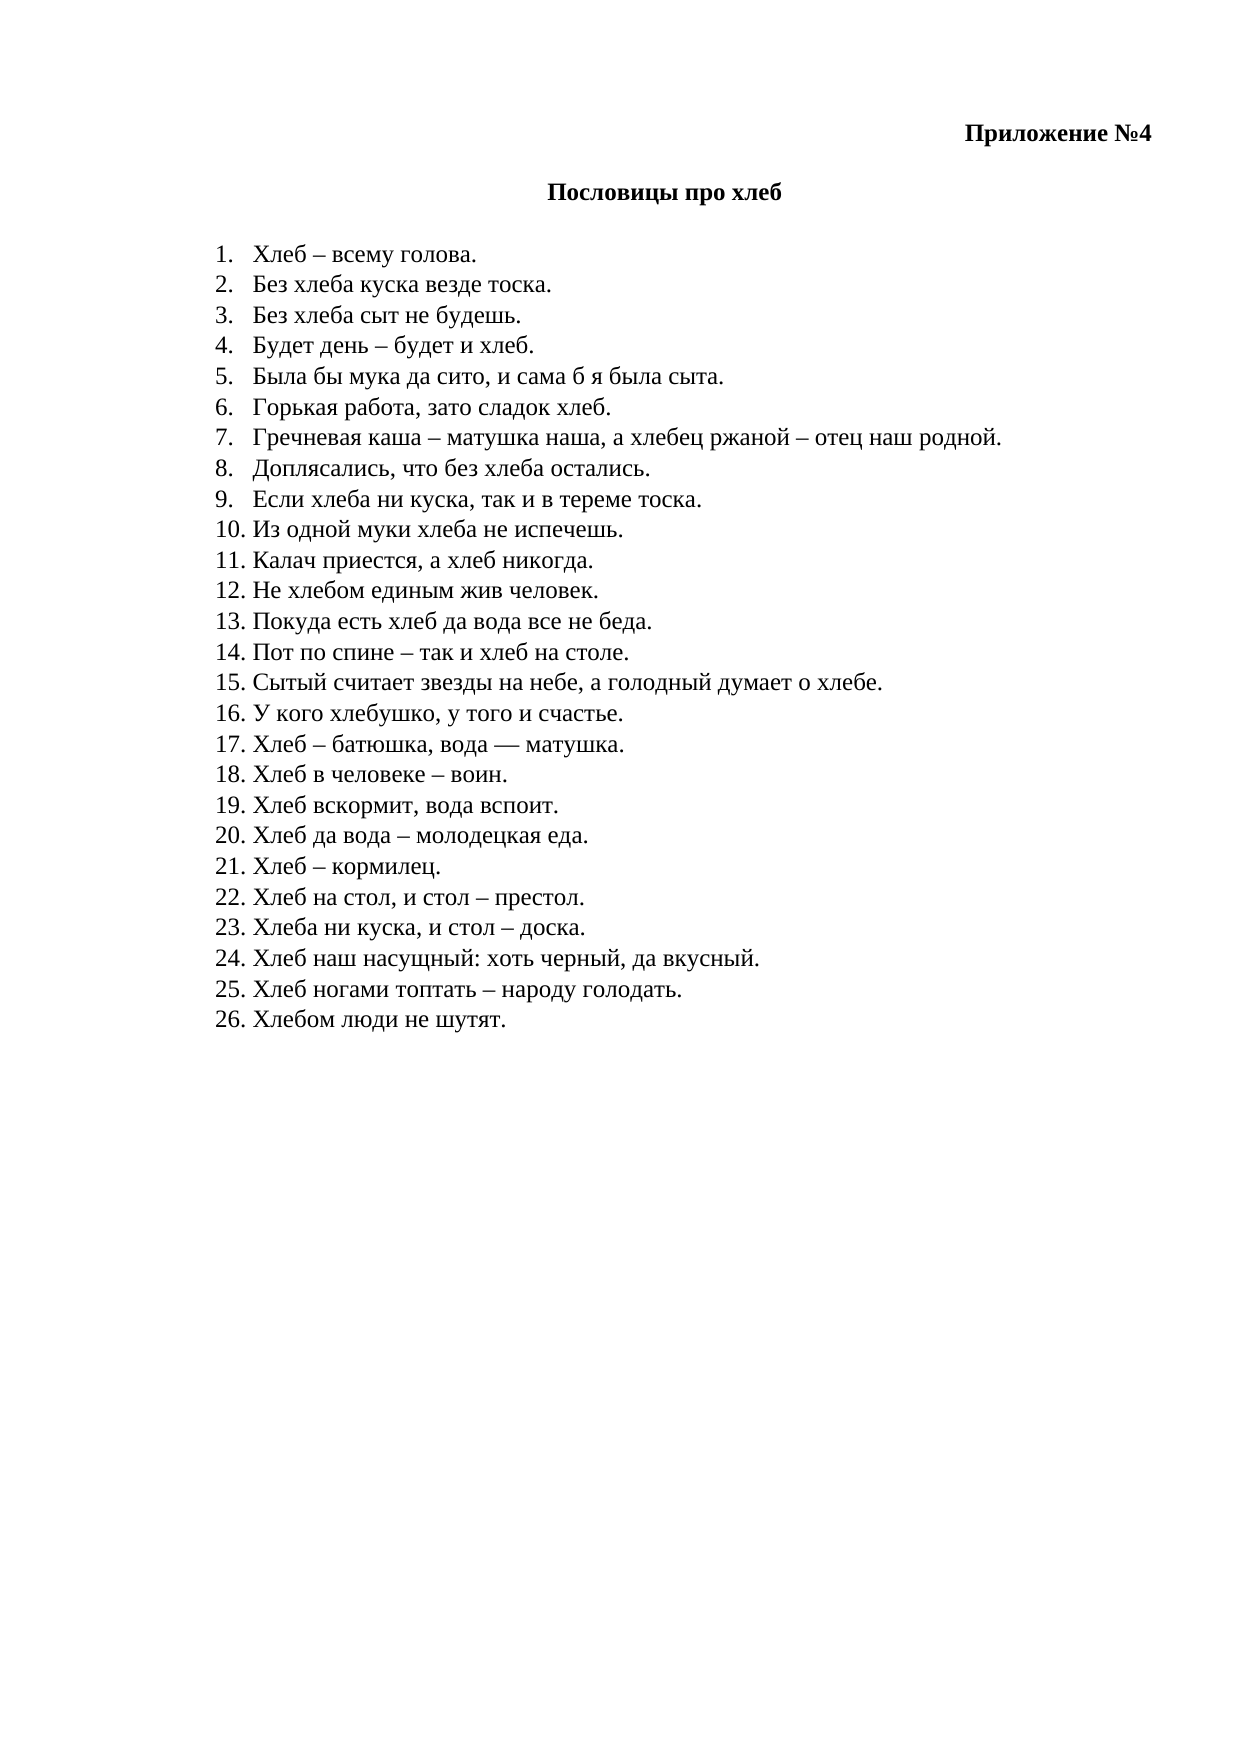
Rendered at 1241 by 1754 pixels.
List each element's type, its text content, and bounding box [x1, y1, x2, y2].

list Не хлебом единым жив человек. [215, 574, 1152, 604]
list Доплясались, что без хлеба остались. [215, 451, 1152, 482]
list Калач приестся, а хлеб никогда. [215, 543, 1152, 574]
list Хлеб – батюшка, вода — матушка. [215, 727, 1152, 757]
list Хлеб да вода – молодецкая еда. [215, 819, 1152, 849]
list Хлеб ногами топтать – народу голодать. [215, 972, 1152, 1002]
list Хлеб – кормилец. [215, 849, 1152, 880]
list Горькая работа, зато сладок хлеб. [215, 390, 1152, 421]
list Хлеб на стол, и стол – престол. [215, 880, 1152, 911]
list Сытый считает звезды на небе, а голодный думает о хлебе. [215, 666, 1152, 696]
list Из одной муки хлеба не испечешь. [215, 512, 1152, 543]
list Если хлеба ни куска, так и в тереме тоска. [215, 482, 1152, 512]
list Была бы мука да сито, и сама б я была сыта. [215, 359, 1152, 390]
list У кого хлебушко, у того и счастье. [215, 696, 1152, 727]
list Хлеба ни куска, и стол – доска. [215, 911, 1152, 941]
list Гречневая каша – матушка наша, а хлебец ржаной – отец наш родной. [215, 421, 1152, 451]
list Без хлеба сыт не будешь. [215, 298, 1152, 329]
text Приложение №4 [177, 118, 1152, 147]
list Хлеб вскормит, вода вспоит. [215, 788, 1152, 819]
list Хлебом люди не шутят. [215, 1002, 1152, 1033]
list Пот по спине – так и хлеб на столе. [215, 635, 1152, 666]
text Пословицы про хлеб [177, 176, 1152, 206]
list Хлеб в человеке – воин. [215, 757, 1152, 788]
list Хлеб – всему голова. [215, 237, 1152, 267]
list Будет день – будет и хлеб. [215, 329, 1152, 359]
list Хлеб наш насущный: хоть черный, да вкусный. [215, 941, 1152, 972]
list Без хлеба куска везде тоска. [215, 267, 1152, 298]
list Покуда есть хлеб да вода все не беда. [215, 604, 1152, 635]
